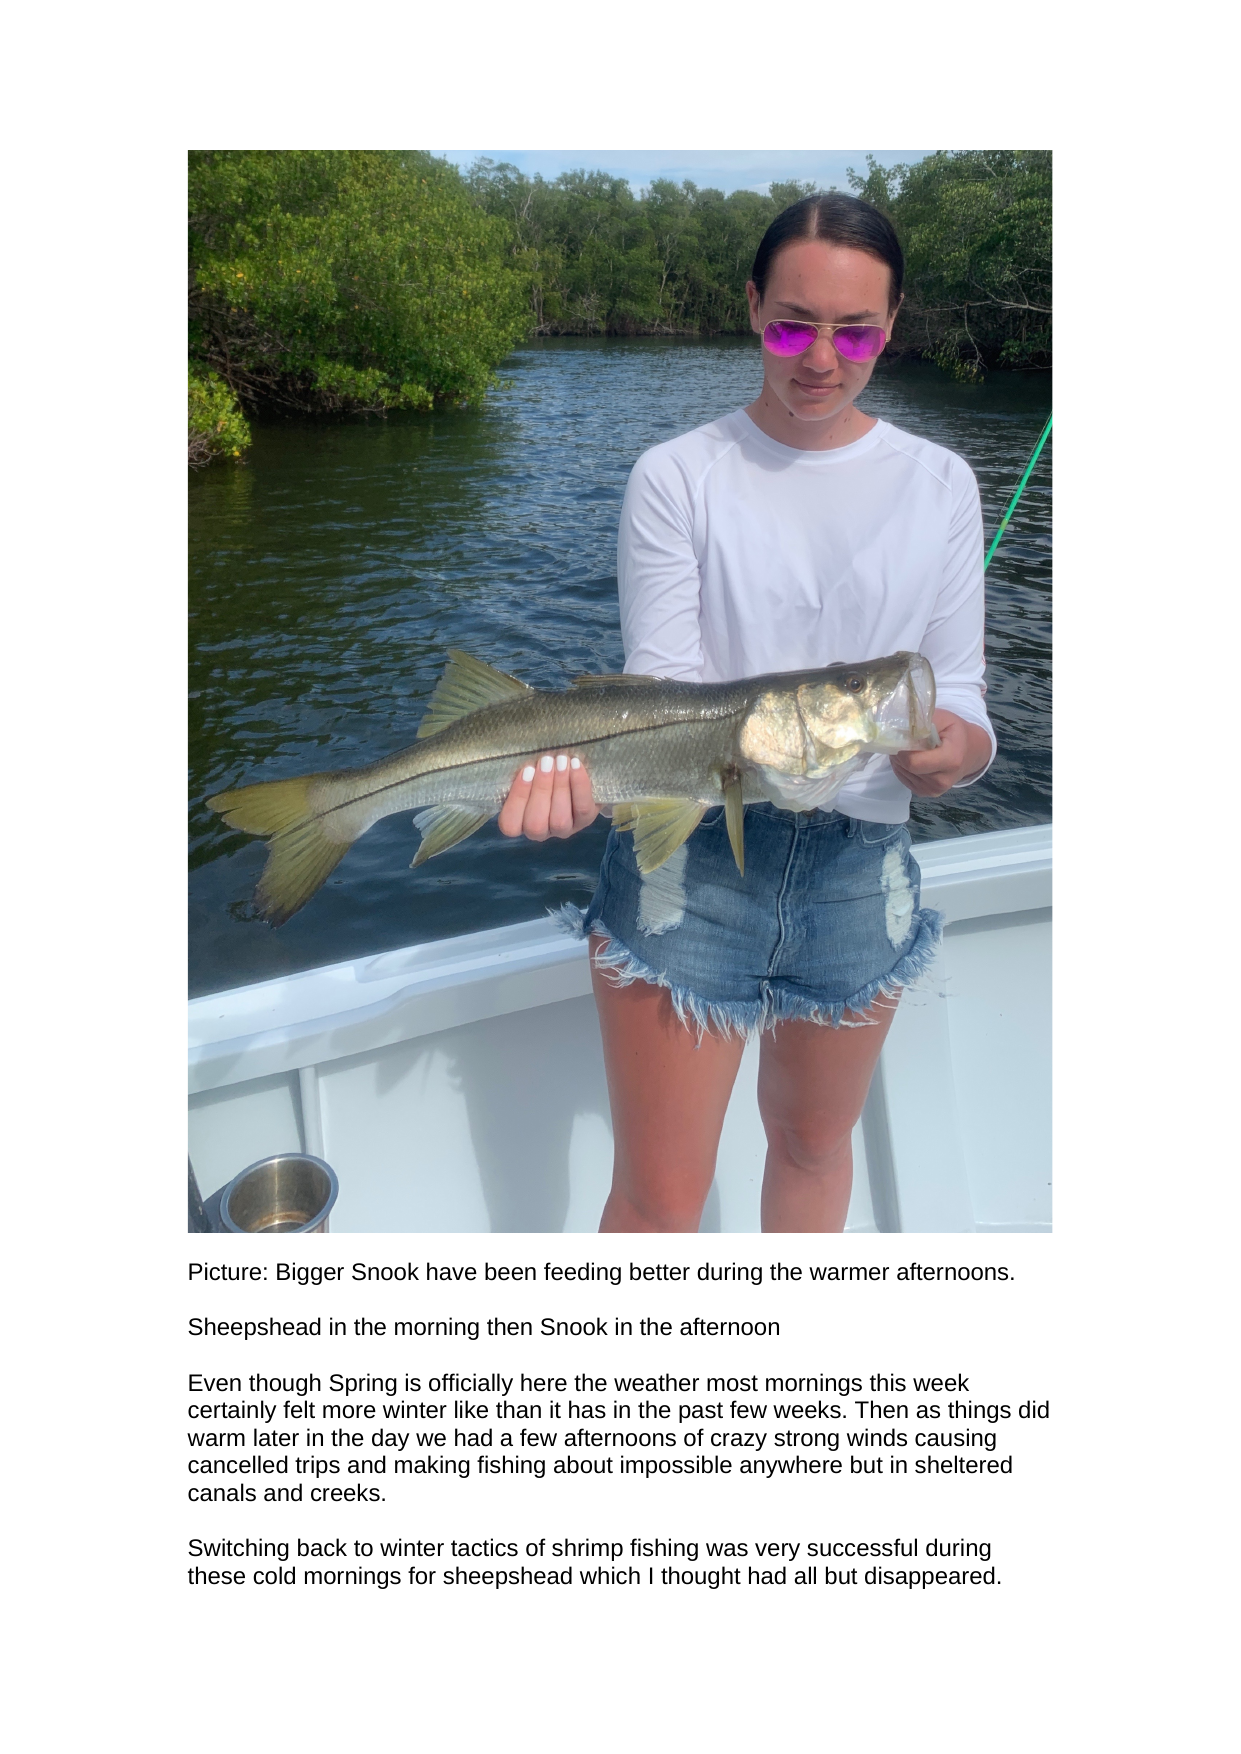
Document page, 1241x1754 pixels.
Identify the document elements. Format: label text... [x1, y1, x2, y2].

text Even though Spring is officially here the weather most mornings this week certainly felt more winter like than it has in the past few weeks. Then as things did warm later in the day we had a few afternoons of crazy strong winds causing cancelled trips and making fishing about impossible anywhere but in sheltered canals and creeks. [187, 1368, 1053, 1506]
text Picture: Bigger Snook have been feeding better during the warmer afternoons. [187, 1258, 1053, 1286]
picture [187, 150, 1053, 1233]
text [187, 1534, 1053, 1589]
text Sheepshead in the morning then Snook in the afternoon [187, 1313, 1053, 1341]
